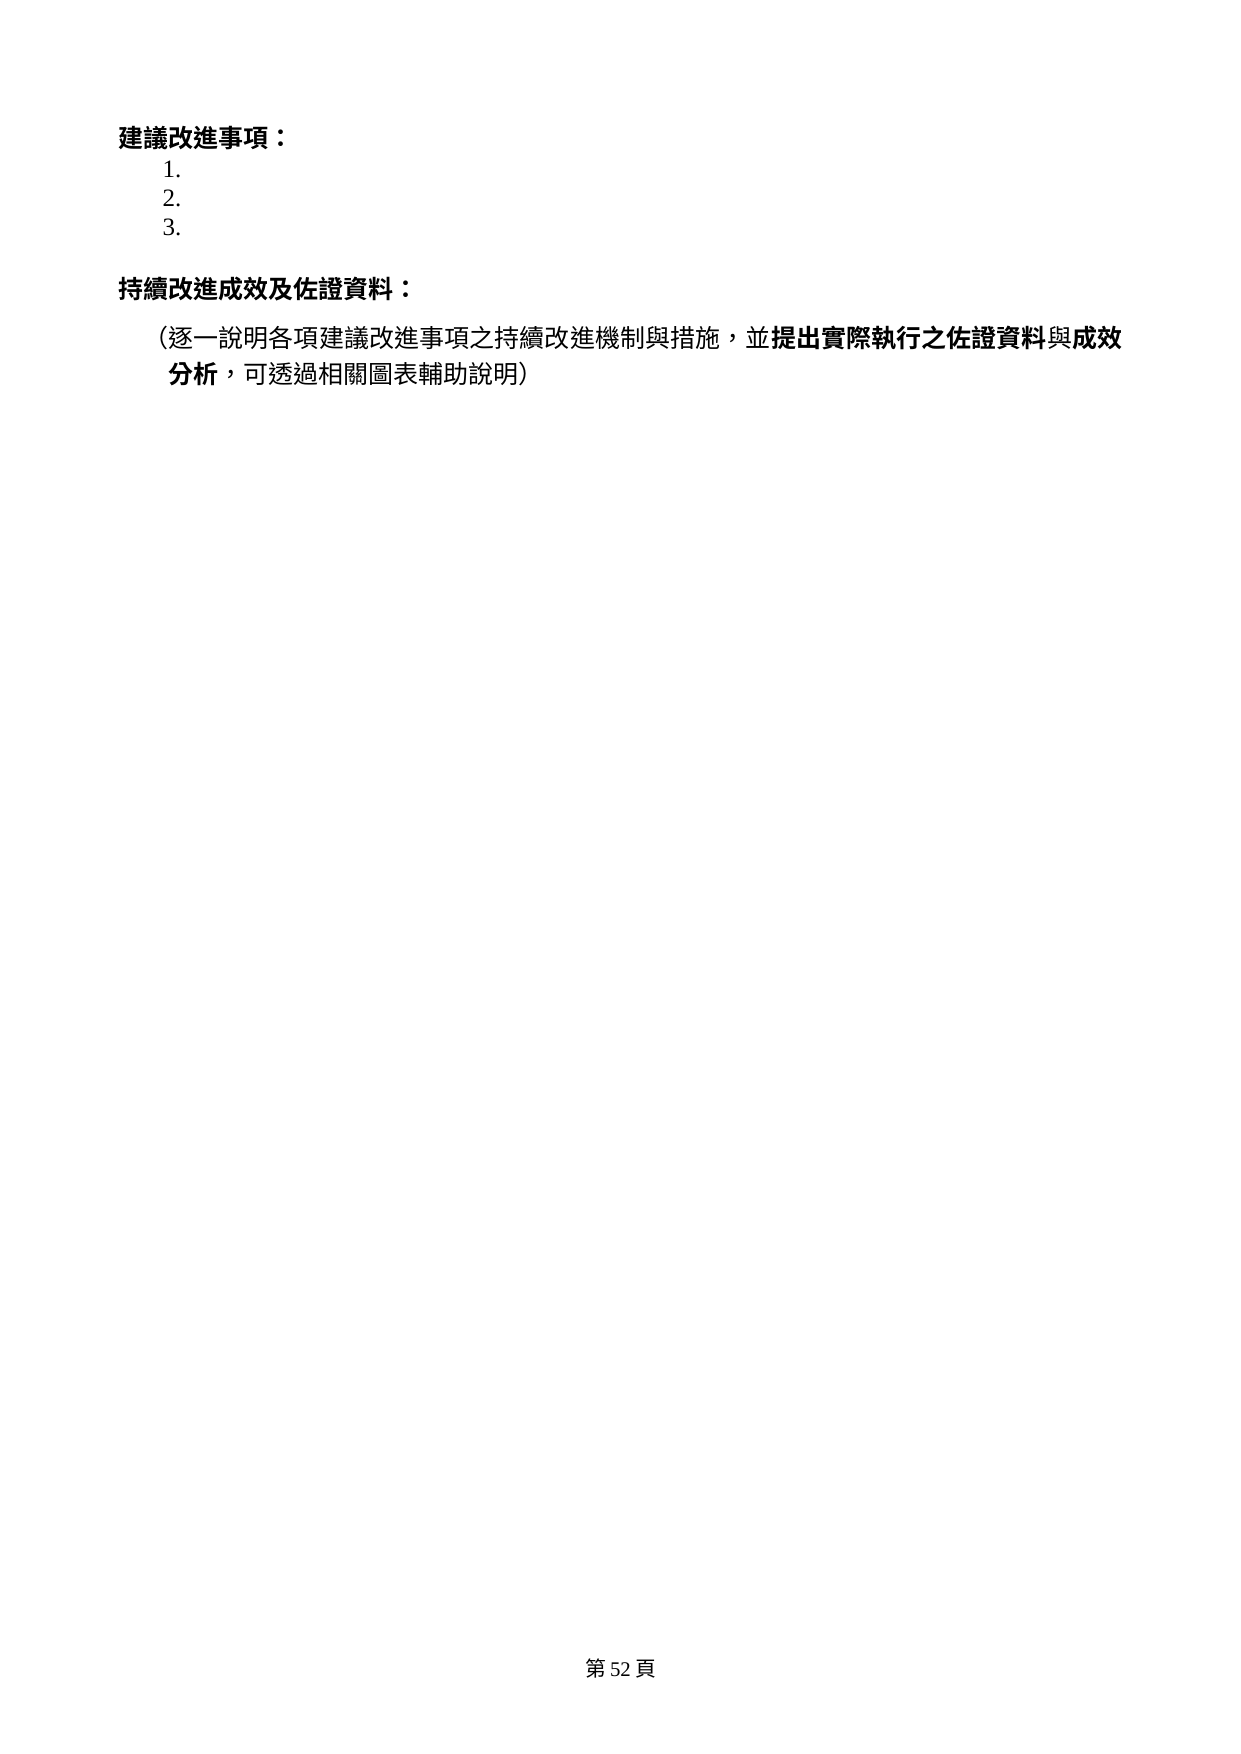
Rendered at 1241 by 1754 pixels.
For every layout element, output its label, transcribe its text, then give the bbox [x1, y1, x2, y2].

text （逐一說明各項建議改進事項之持續改進機制與措施，並提出實際執行之佐證資料與成效分析，可透過相關圖表輔助說明） [143, 318, 1122, 391]
text 建議改進事項： [118, 118, 1122, 154]
text 持續改進成效及佐證資料： [118, 269, 1122, 306]
